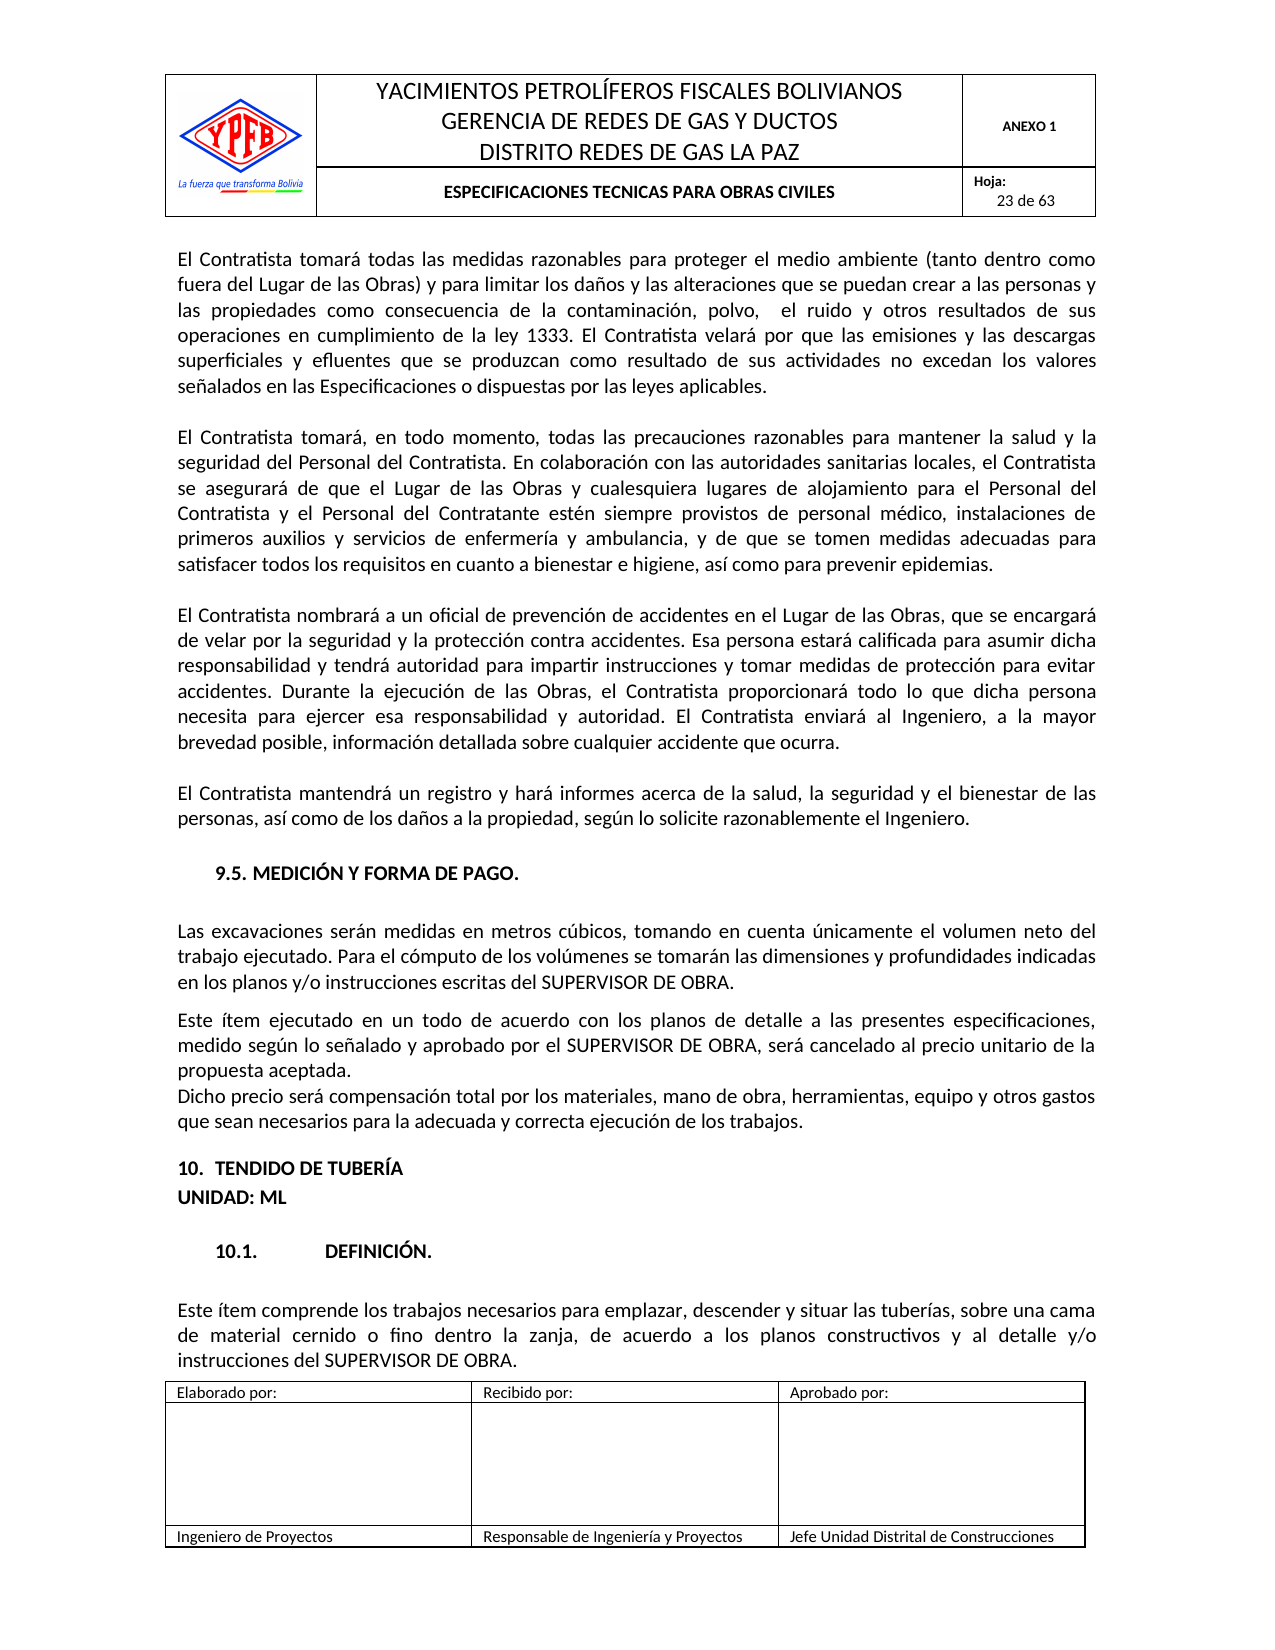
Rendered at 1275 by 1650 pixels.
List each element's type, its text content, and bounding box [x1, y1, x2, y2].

text El Contratista tomará, en todo momento, todas las precauciones razonables para mantener la salud y la seguridad del Personal del Contratista. En colaboración con las autoridades sanitarias locales, el Contratista se asegurará de que el Lugar de las Obras y cualesquiera lugares de alojamiento para el Personal del Contratista y el Personal del Contratante estén siempre provistos de personal médico, instalaciones de primeros auxilios y servicios de enfermería y ambulancia, y de que se tomen medidas adecuadas para satisfacer todos los requisitos en cuanto a bienestar e higiene, así como para prevenir epidemias. [177, 424, 1098, 576]
subtitle TENDIDO DE TUBERÍA [177, 1155, 1098, 1180]
text El Contratista tomará todas las medidas razonables para proteger el medio ambiente (tanto dentro como fuera del Lugar de las Obras) y para limitar los daños y las alteraciones que se puedan crear a las personas y las propiedades como consecuencia de la contaminación, polvo, el ruido y otros resultados de sus operaciones en cumplimiento de la ley 1333. El Contratista velará por que las emisiones y las descargas superficiales y efluentes que se produzcan como resultado de sus actividades no excedan los valores señalados en las Especificaciones o dispuestas por las leyes aplicables. [177, 246, 1098, 398]
text El Contratista nombrará a un oficial de prevención de accidentes en el Lugar de las Obras, que se encargará de velar por la seguridad y la protección contra accidentes. Esa persona estará calificada para asumir dicha responsabilidad y tendrá autoridad para impartir instrucciones y tomar medidas de protección para evitar accidentes. Durante la ejecución de las Obras, el Contratista proporcionará todo lo que dicha persona necesita para ejercer esa responsabilidad y autoridad. El Contratista enviará al Ingeniero, a la mayor brevedad posible, información detallada sobre cualquier accidente que ocurra. [177, 602, 1098, 754]
text El Contratista mantendrá un registro y hará informes acerca de la salud, la seguridad y el bienestar de las personas, así como de los daños a la propiedad, según lo solicite razonablemente el Ingeniero. [177, 780, 1098, 831]
list MEDICIÓN Y FORMA DE PAGO. [215, 860, 1098, 885]
text Las excavaciones serán medidas en metros cúbicos, tomando en cuenta únicamente el volumen neto del trabajo ejecutado. Para el cómputo de los volúmenes se tomarán las dimensiones y profundidades indicadas en los planos y/o instrucciones escritas del SUPERVISOR DE OBRA. [177, 918, 1098, 994]
text Este ítem ejecutado en un todo de acuerdo con los planos de detalle a las presentes especificaciones, medido según lo señalado y aprobado por el SUPERVISOR DE OBRA, será cancelado al precio unitario de la propuesta aceptada. [177, 1007, 1098, 1083]
text UNIDAD: ML [177, 1184, 1098, 1209]
text Dicho precio será compensación total por los materiales, mano de obra, herramientas, equipo y otros gastos que sean necesarios para la adecuada y correcta ejecución de los trabajos. [177, 1083, 1098, 1134]
picture [176, 93, 304, 198]
text Este ítem comprende los trabajos necesarios para emplazar, descender y situar las tuberías, sobre una cama de material cernido o fino dentro la zanja, de acuerdo a los planos constructivos y al detalle y/o instrucciones del SUPERVISOR DE OBRA. [177, 1297, 1098, 1373]
list DEFINICIÓN. [215, 1238, 1098, 1264]
